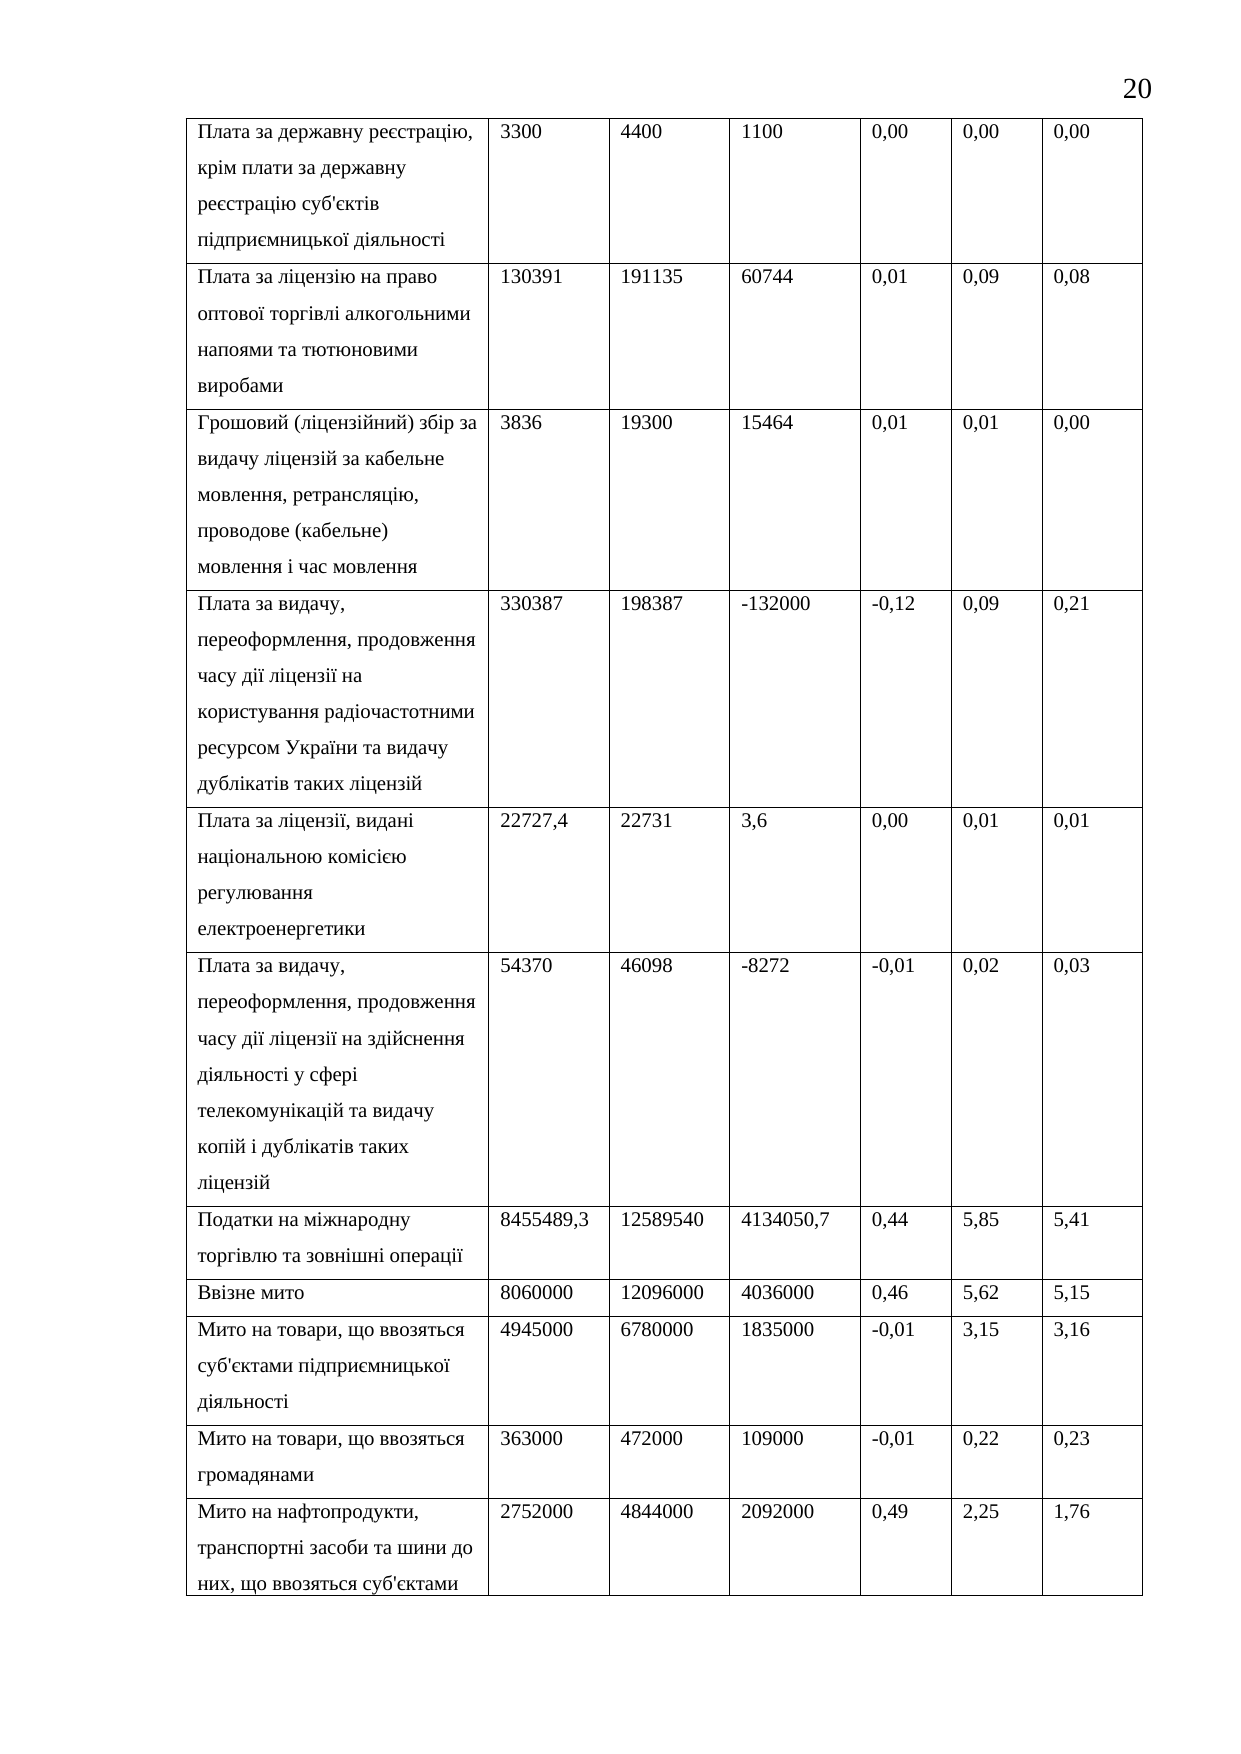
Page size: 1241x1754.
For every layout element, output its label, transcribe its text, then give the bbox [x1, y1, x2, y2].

table_cell 0,09 [952, 264, 1042, 408]
table_cell 3,16 [1043, 1317, 1142, 1425]
table_cell 1,76 [1043, 1499, 1142, 1595]
table_cell 12096000 [610, 1280, 729, 1316]
table_cell -0,01 [861, 1426, 951, 1498]
table_cell 0,00 [1043, 119, 1142, 263]
table_cell 2,25 [952, 1499, 1042, 1595]
table_cell 191135 [610, 264, 729, 408]
table_cell 8060000 [489, 1280, 609, 1316]
table_cell 472000 [610, 1426, 729, 1498]
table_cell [187, 1499, 488, 1595]
table_cell 8455489,3 [489, 1207, 609, 1279]
table_cell 4036000 [730, 1280, 860, 1316]
table_cell 60744 [730, 264, 860, 408]
table_cell 46098 [610, 953, 729, 1206]
table_cell -0,01 [861, 1317, 951, 1425]
table_cell Мито на товари, що ввозяться громадянами [187, 1426, 488, 1498]
table_cell 54370 [489, 953, 609, 1206]
table_cell Плата за видачу, переоформлення, продовження часу дії ліцензії на здійснення діяльності у сфері телекомунікацій та видачу копій і дублікатів таких ліцензій [187, 953, 488, 1206]
table_cell Мито на товари, що ввозяться суб'єктами підприємницької діяльності [187, 1317, 488, 1425]
table_cell -8272 [730, 953, 860, 1206]
table_cell 6780000 [610, 1317, 729, 1425]
table_cell 22731 [610, 808, 729, 952]
table_cell 0,00 [1043, 410, 1142, 590]
table_cell 0,23 [1043, 1426, 1142, 1498]
table_cell Плата за ліцензію на право оптової торгівлі алкогольними напоями та тютюновими виробами [187, 264, 488, 408]
table_cell 363000 [489, 1426, 609, 1498]
table_cell 0,01 [952, 808, 1042, 952]
table_cell 1835000 [730, 1317, 860, 1425]
table_cell 12589540 [610, 1207, 729, 1279]
table_cell 5,62 [952, 1280, 1042, 1316]
table_cell 0,46 [861, 1280, 951, 1316]
table_cell 198387 [610, 591, 729, 807]
table_cell 0,21 [1043, 591, 1142, 807]
table_cell 3,6 [730, 808, 860, 952]
table_cell Плата за державну реєстрацію, крім плати за державну реєстрацію суб'єктів підприємницької діяльності [187, 119, 488, 263]
table_cell 0,00 [861, 119, 951, 263]
table_cell -0,01 [861, 953, 951, 1206]
table_cell Ввізне мито [187, 1280, 488, 1316]
table_cell 1100 [730, 119, 860, 263]
table_cell 0,22 [952, 1426, 1042, 1498]
table_cell 4400 [610, 119, 729, 263]
table_cell Податки на міжнародну торгівлю та зовнішні операції [187, 1207, 488, 1279]
table_cell 0,00 [952, 119, 1042, 263]
table_cell 0,02 [952, 953, 1042, 1206]
table_cell 15464 [730, 410, 860, 590]
table_cell 2092000 [730, 1499, 860, 1595]
table_cell -0,12 [861, 591, 951, 807]
table_cell 0,44 [861, 1207, 951, 1279]
table_cell 4844000 [610, 1499, 729, 1595]
table_cell 5,15 [1043, 1280, 1142, 1316]
table_cell 0,09 [952, 591, 1042, 807]
table_cell 5,85 [952, 1207, 1042, 1279]
table_cell 0,49 [861, 1499, 951, 1595]
table_cell 330387 [489, 591, 609, 807]
table_cell 130391 [489, 264, 609, 408]
table_cell 22727,4 [489, 808, 609, 952]
table_cell 0,00 [861, 808, 951, 952]
table_cell 109000 [730, 1426, 860, 1498]
table_cell 4945000 [489, 1317, 609, 1425]
table_cell Плата за видачу, переоформлення, продовження часу дії ліцензії на користування радіочастотними ресурсом України та видачу дублікатів таких ліцензій [187, 591, 488, 807]
table_cell 0,08 [1043, 264, 1142, 408]
table_cell 3836 [489, 410, 609, 590]
table_cell 0,01 [952, 410, 1042, 590]
table_cell 2752000 [489, 1499, 609, 1595]
table_cell 0,03 [1043, 953, 1142, 1206]
table_cell Грошовий (ліцензійний) збір за видачу ліцензій за кабельне мовлення, ретрансляцію, проводове (кабельне) мовлення і час мовлення [187, 410, 488, 590]
table_cell 19300 [610, 410, 729, 590]
table_cell 0,01 [861, 264, 951, 408]
table_cell 0,01 [1043, 808, 1142, 952]
table_cell 3300 [489, 119, 609, 263]
table_cell 0,01 [861, 410, 951, 590]
table_cell -132000 [730, 591, 860, 807]
table_cell 3,15 [952, 1317, 1042, 1425]
table_cell Плата за ліцензії, видані національною комісією регулювання електроенергетики [187, 808, 488, 952]
table_cell 5,41 [1043, 1207, 1142, 1279]
table_cell 4134050,7 [730, 1207, 860, 1279]
